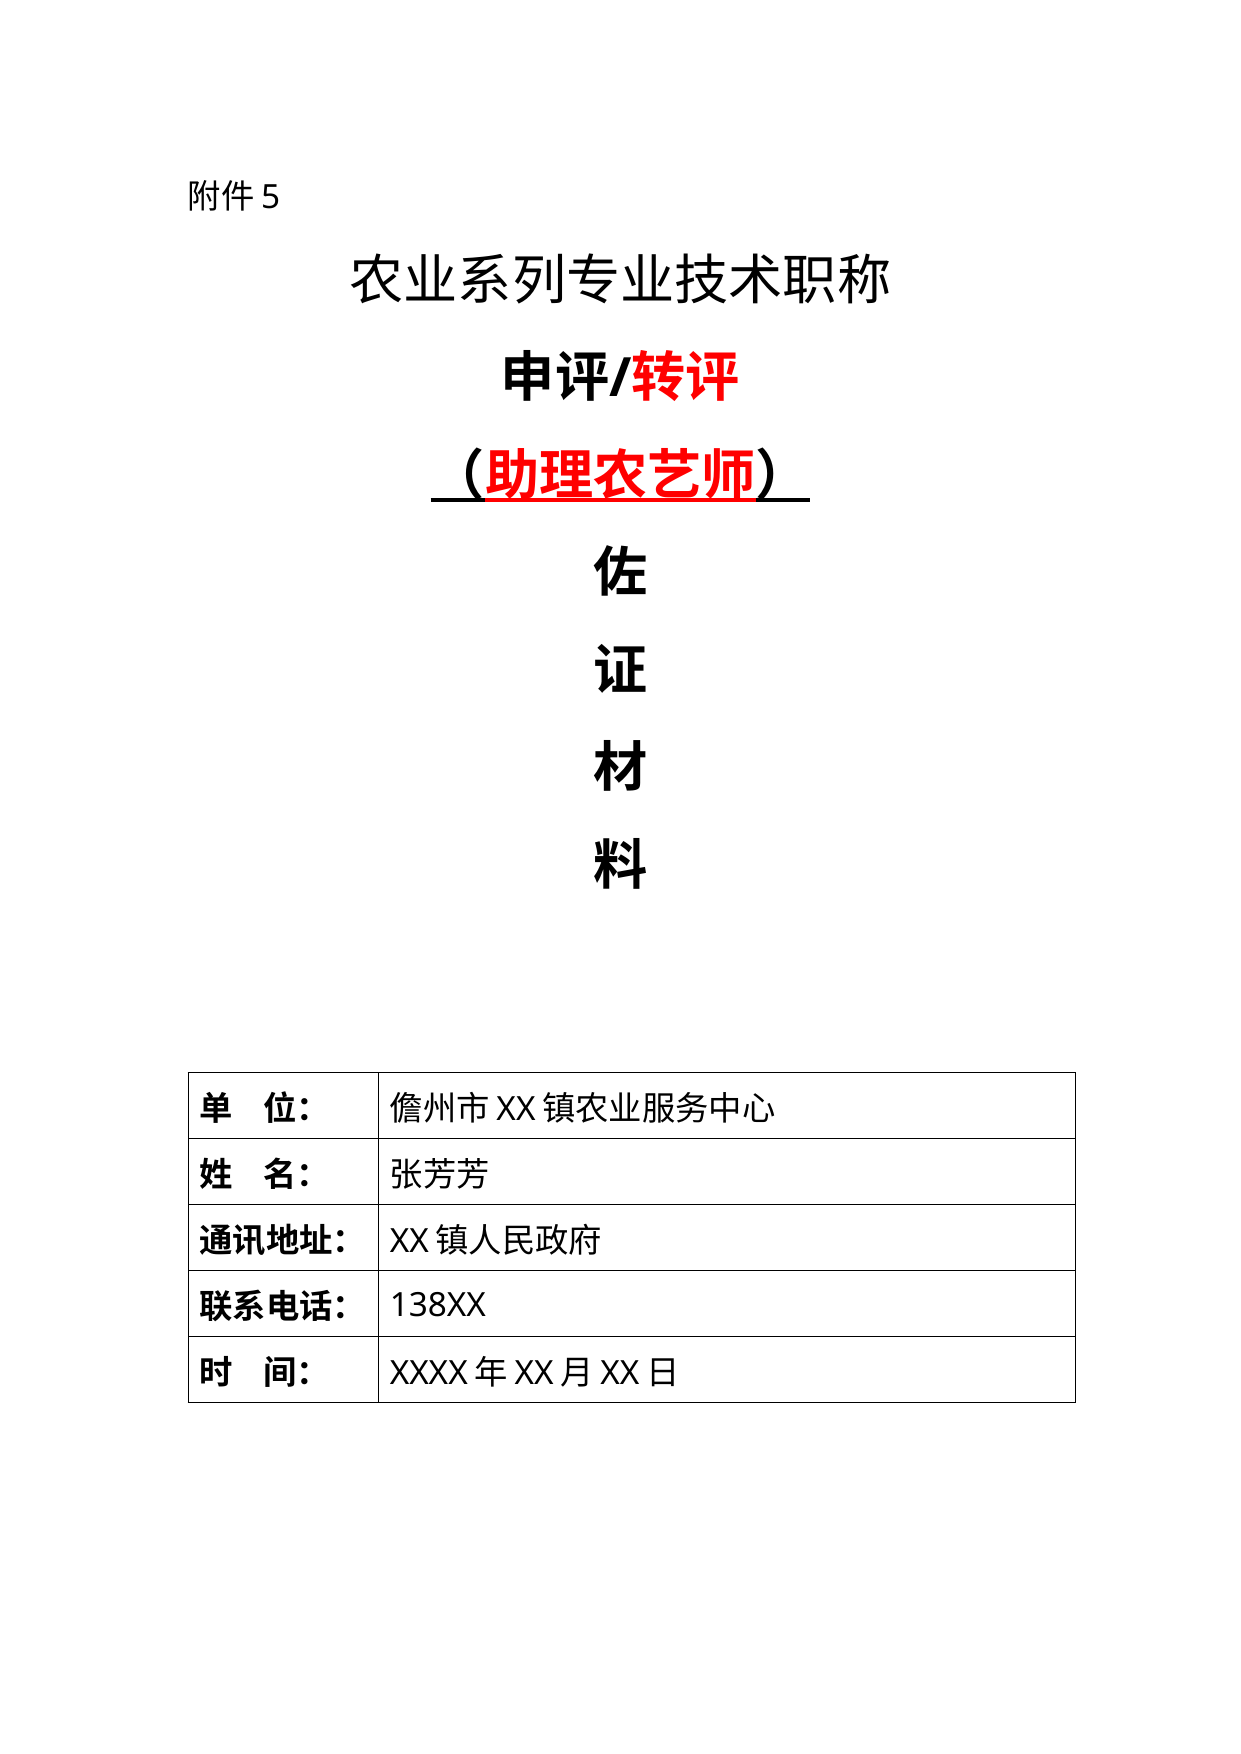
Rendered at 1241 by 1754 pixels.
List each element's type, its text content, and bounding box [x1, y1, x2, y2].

text 佐 [187, 519, 1053, 617]
table_header 单 位： [189, 1073, 378, 1138]
table_cell 联系电话： [189, 1271, 378, 1336]
table_cell 姓 名： [189, 1139, 378, 1204]
table_cell 通讯地址： [189, 1205, 378, 1270]
text 料 [187, 812, 1053, 909]
table_cell 张芳芳 [379, 1139, 1075, 1204]
text 证 [187, 617, 1053, 714]
table_cell 时 间： [189, 1337, 378, 1402]
table_header 儋州市XX镇农业服务中心 [379, 1073, 1075, 1138]
text 农业系列专业技术职称 [187, 227, 1053, 324]
table_cell 138XX [379, 1271, 1075, 1336]
table_cell XXXX年XX月XX日 [379, 1337, 1075, 1402]
text 材 [187, 714, 1053, 812]
text 附件5 [187, 162, 1053, 227]
text 申评/转评 [187, 324, 1053, 422]
text （助理农艺师） [187, 422, 1053, 519]
table_cell XX镇人民政府 [379, 1205, 1075, 1270]
